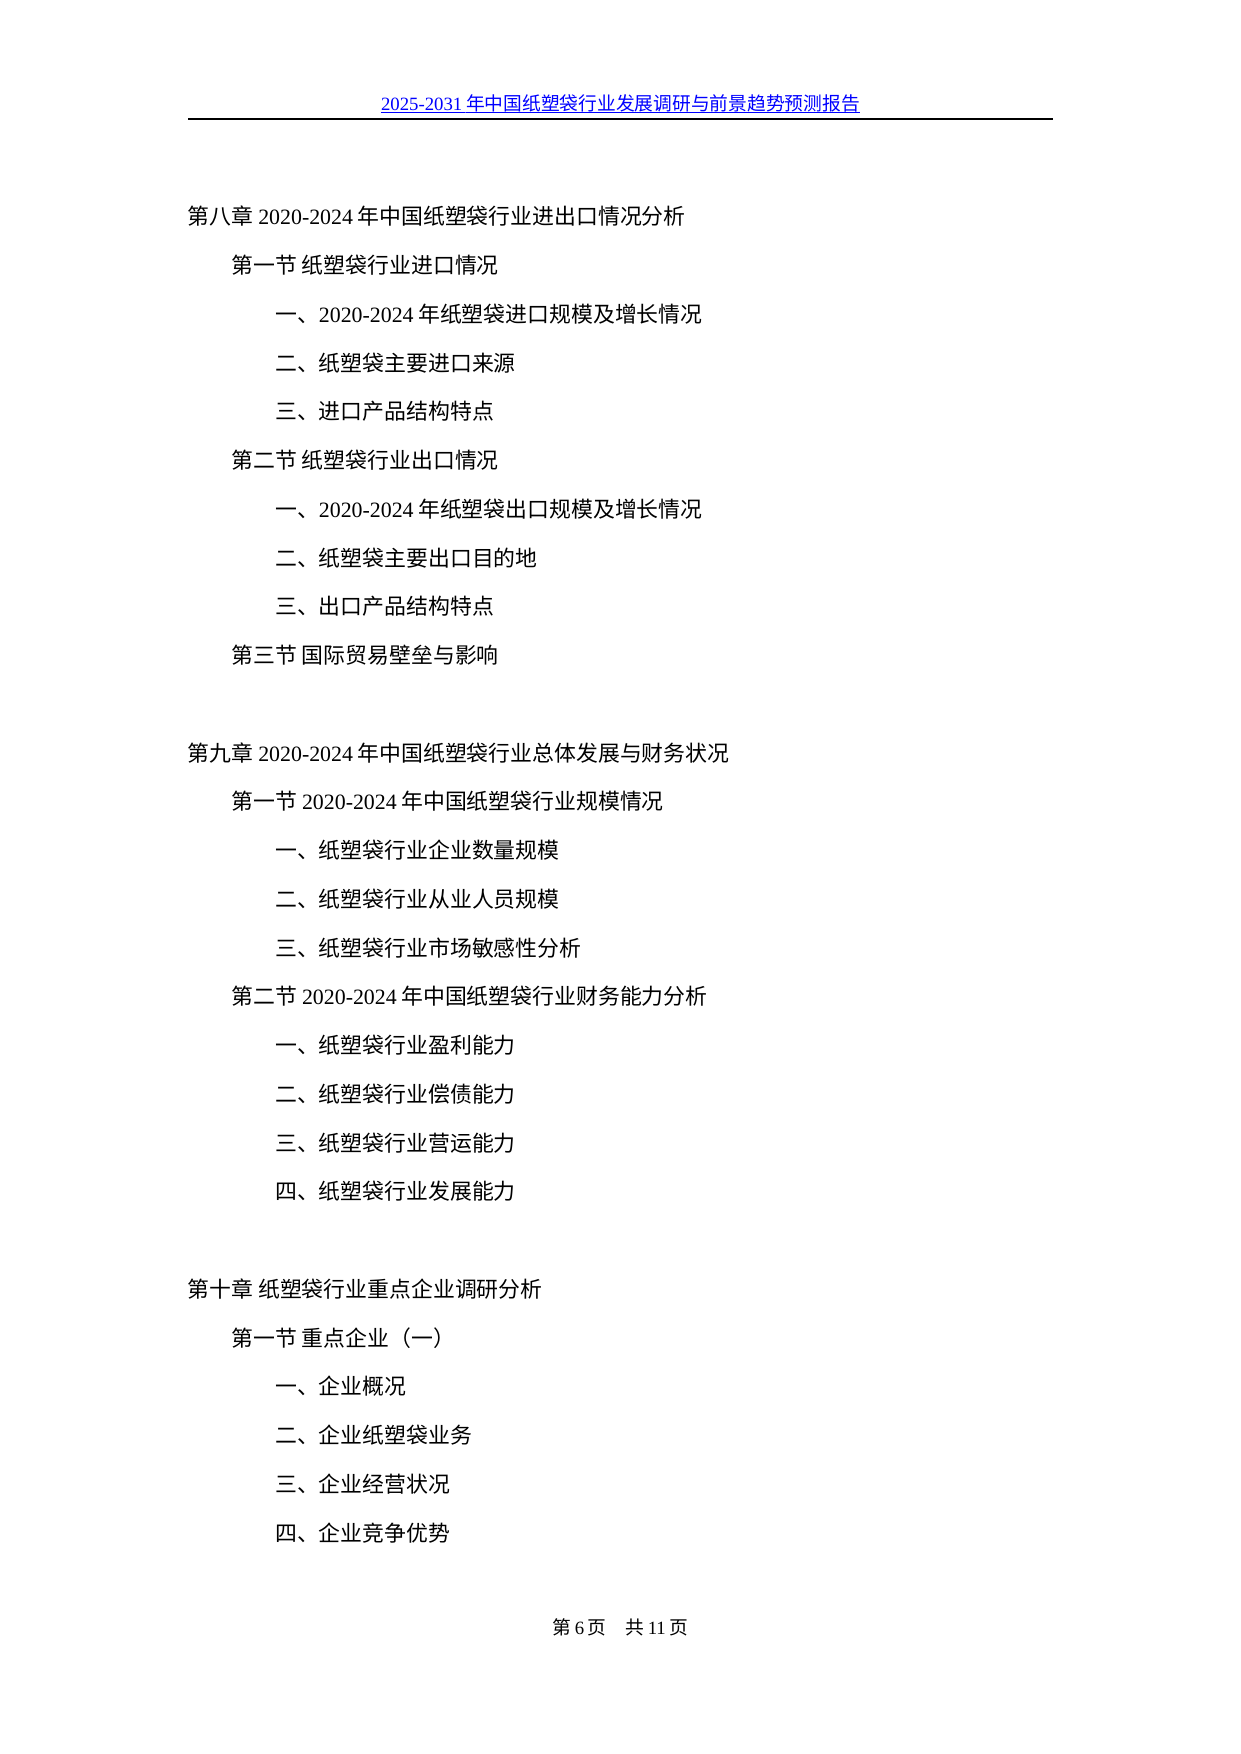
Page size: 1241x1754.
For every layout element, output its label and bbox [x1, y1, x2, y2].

text [187, 150, 1053, 1548]
